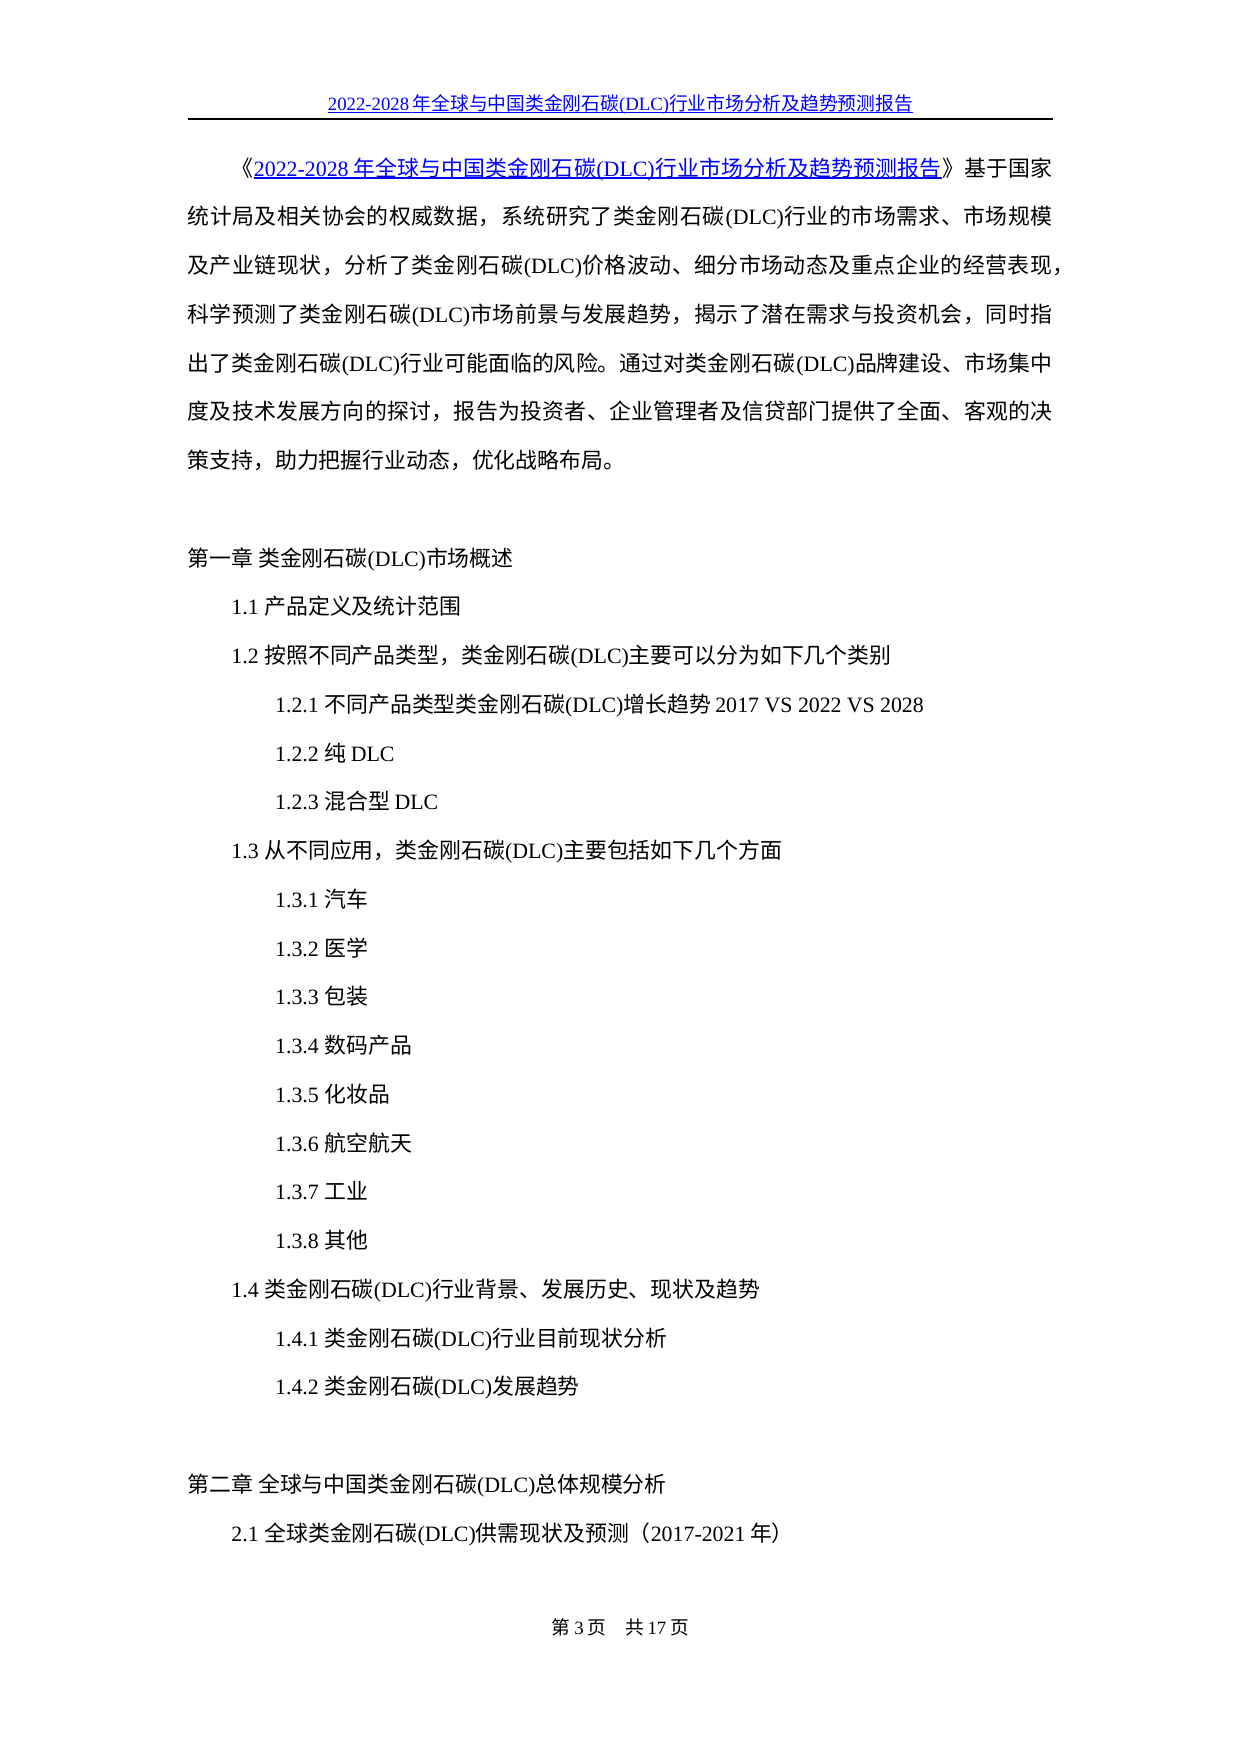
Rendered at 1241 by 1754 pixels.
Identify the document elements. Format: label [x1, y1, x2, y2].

text [187, 150, 1053, 1548]
